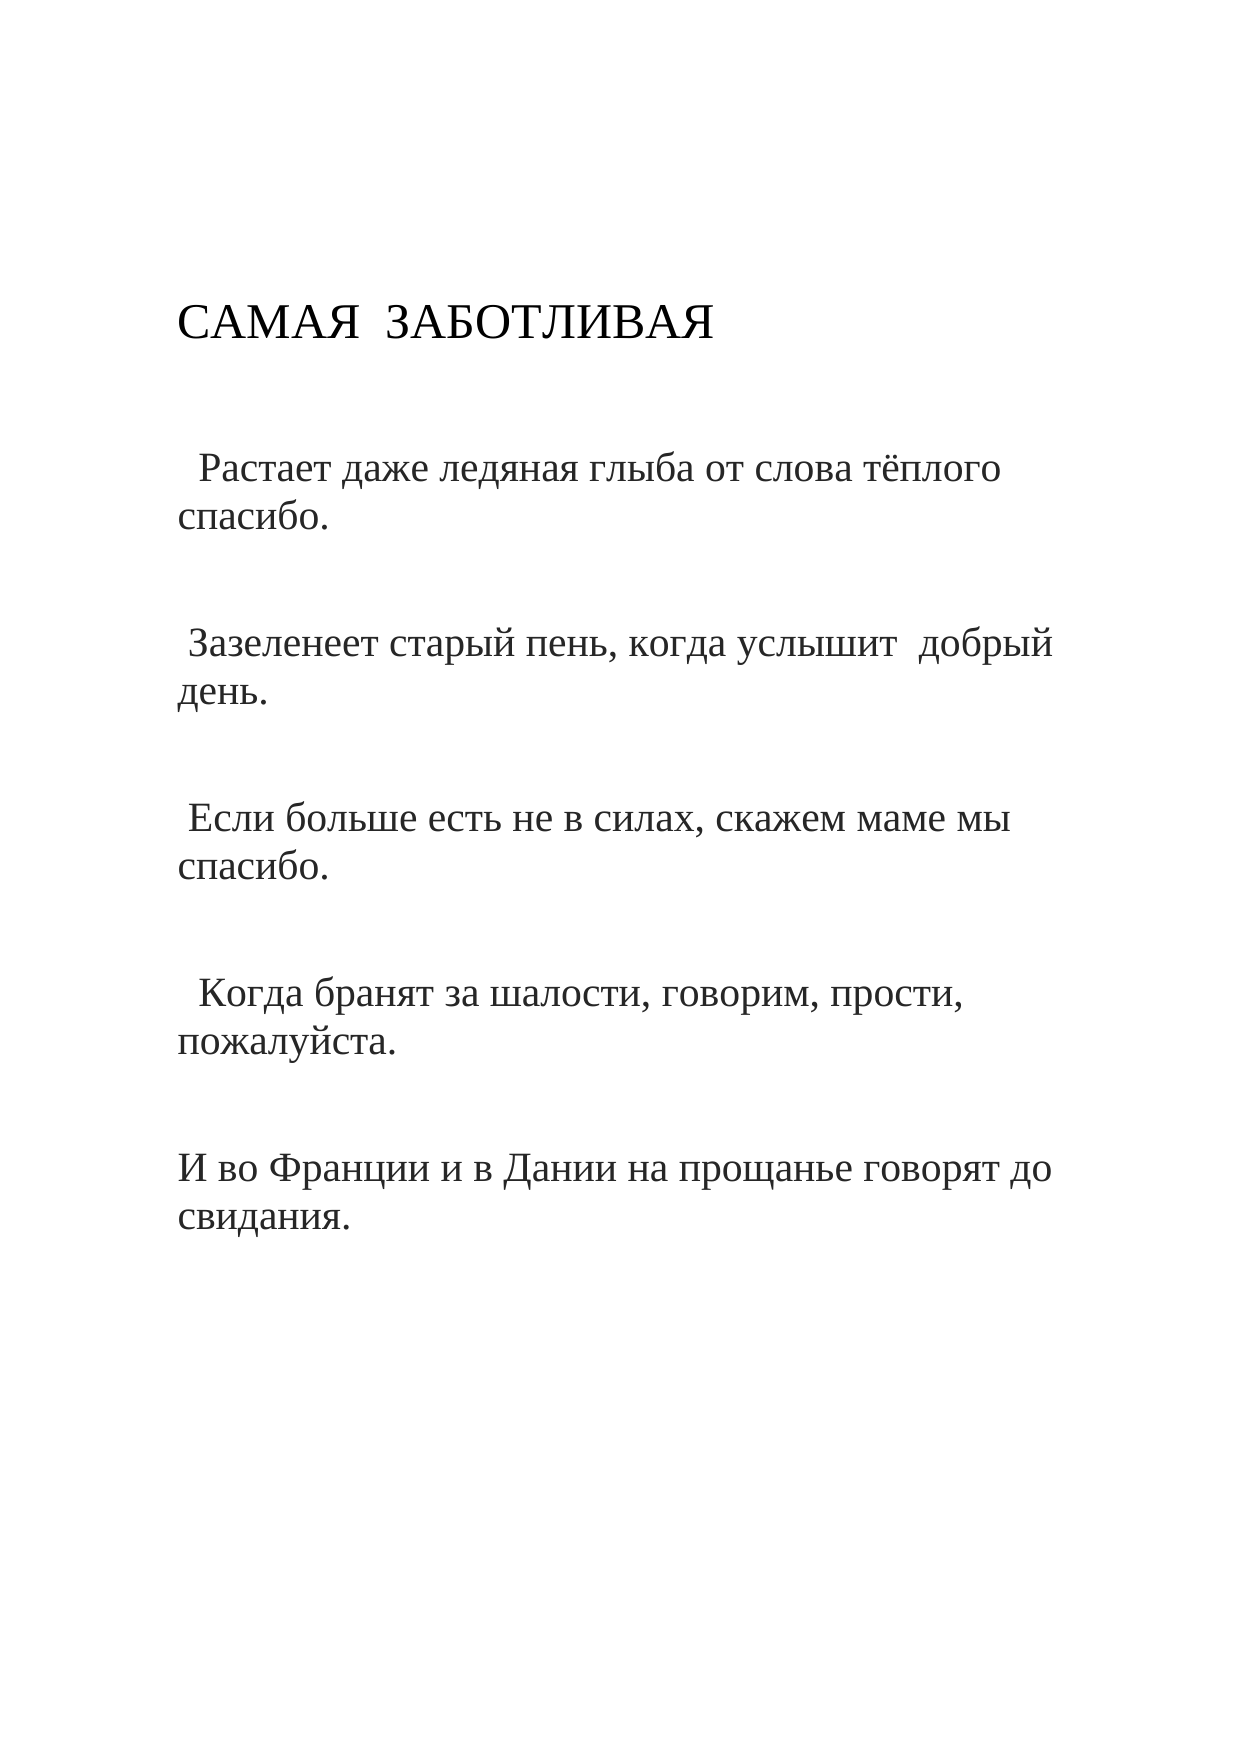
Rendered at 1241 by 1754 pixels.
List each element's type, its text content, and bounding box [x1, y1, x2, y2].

text САМАЯ ЗАБОТЛИВАЯ [177, 292, 1152, 349]
text Зазеленеет старый пень, когда услышит добрый день. [177, 617, 1152, 713]
text Растает даже ледяная глыба от слова тёплого спасибо. [177, 442, 1152, 538]
text Если больше есть не в силах, скажем маме мы спасибо. [177, 792, 1152, 888]
text И во Франции и в Дании на прощанье говорят до свидания. [177, 1142, 1152, 1238]
text Когда бранят за шалости, говорим, прости, пожалуйста. [177, 967, 1152, 1063]
